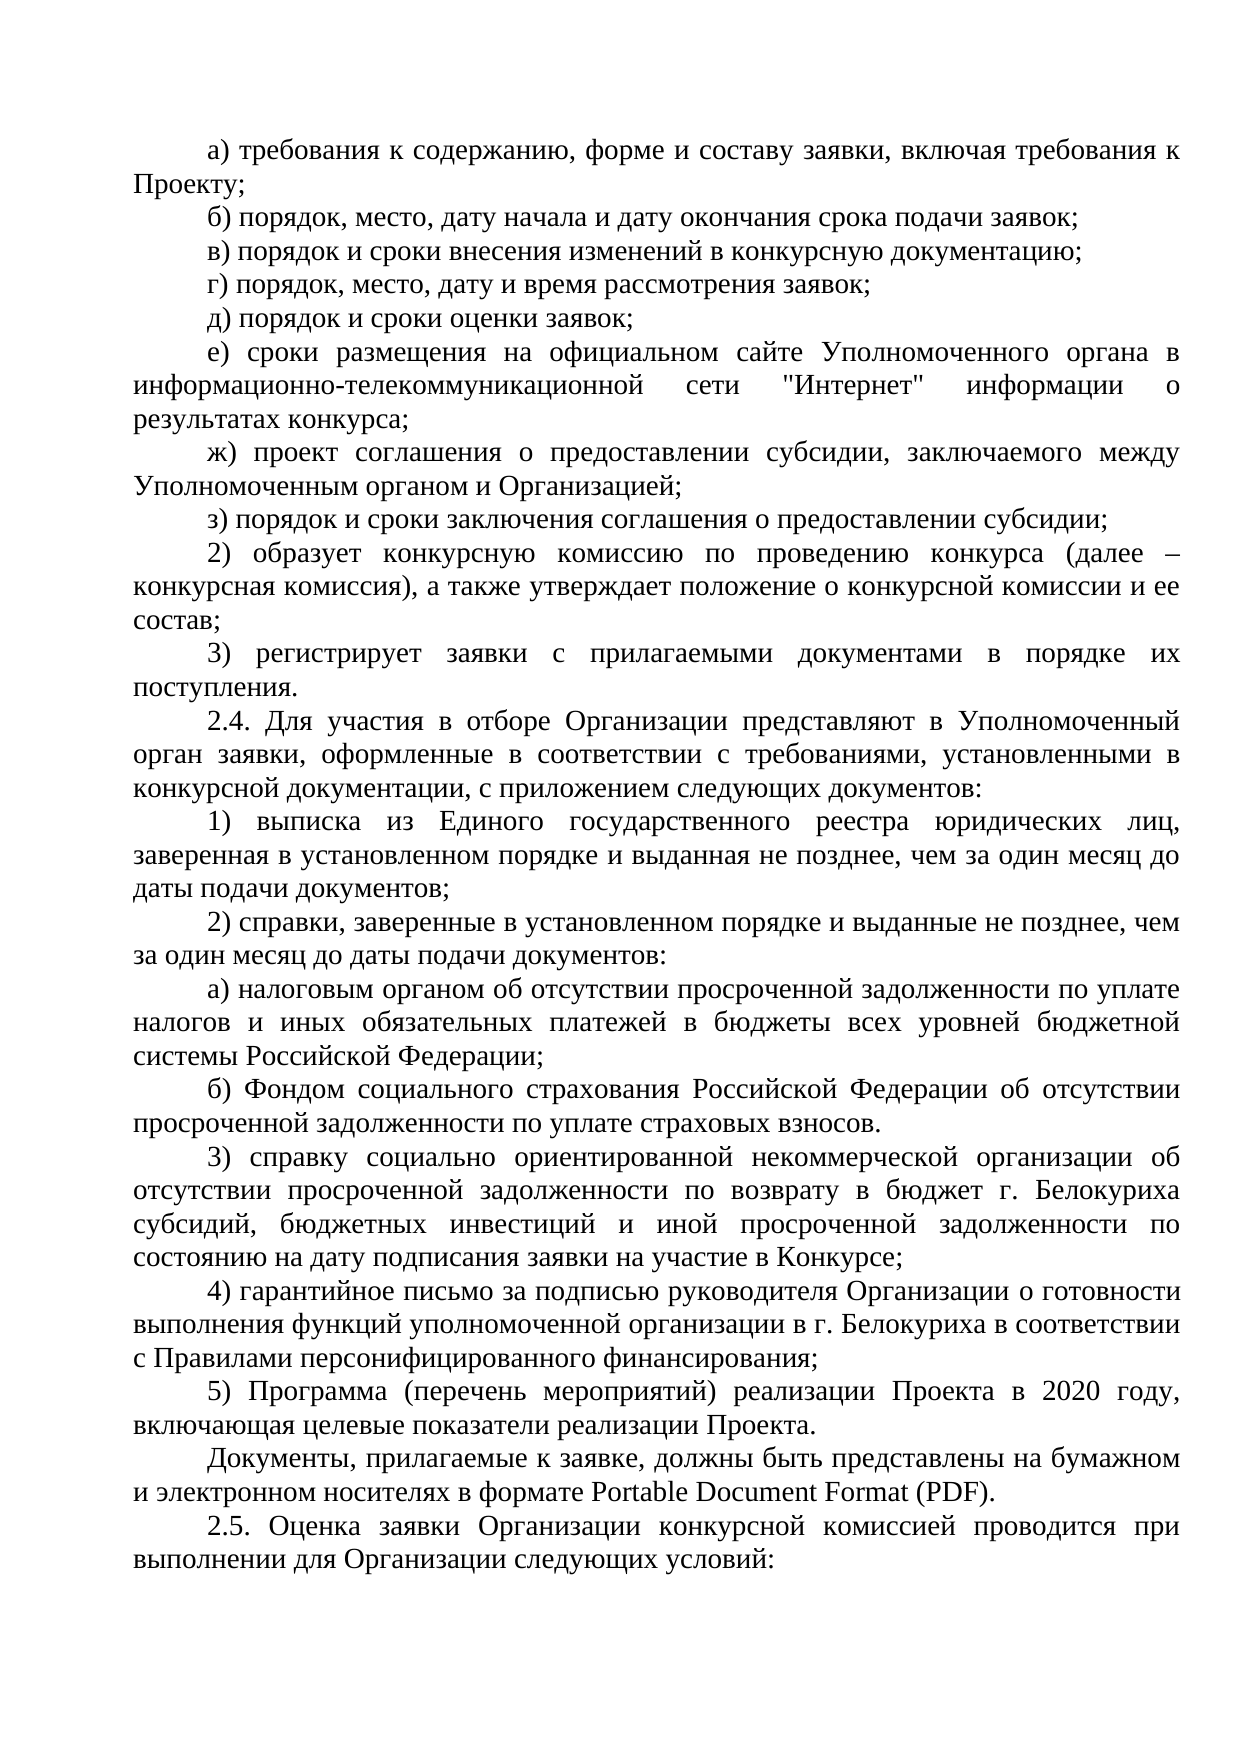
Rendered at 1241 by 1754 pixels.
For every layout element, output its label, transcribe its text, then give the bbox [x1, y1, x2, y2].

text 1) выписка из Единого государственного реестра юридических лиц, заверенная в установленном порядке и выданная не позднее, чем за один месяц до даты подачи документов; [133, 803, 1181, 904]
text б) Фондом социального страхования Российской Федерации об отсутствии просроченной задолженности по уплате страховых взносов. [133, 1072, 1181, 1139]
text 2.4. Для участия в отборе Организации представляют в Уполномоченный орган заявки, оформленные в соответствии с требованиями, установленными в конкурсной документации, с приложением следующих документов: [133, 703, 1181, 803]
text а) требования к содержанию, форме и составу заявки, включая требования к Проекту; [133, 132, 1181, 199]
text з) порядок и сроки заключения соглашения о предоставлении субсидии; [133, 501, 1181, 535]
text 2.5. Оценка заявки Организации конкурсной комиссией проводится при выполнении для Организации следующих условий: [133, 1508, 1181, 1575]
text в) порядок и сроки внесения изменений в конкурсную документацию; [133, 233, 1181, 267]
text 4) гарантийное письмо за подписью руководителя Организации о готовности выполнения функций уполномоченной организации в г. Белокуриха в соответствии с Правилами персонифицированного финансирования; [133, 1273, 1181, 1373]
text д) порядок и сроки оценки заявок; [133, 300, 1181, 334]
text 2) образует конкурсную комиссию по проведению конкурса (далее – конкурсная комиссия), а также утверждает положение о конкурсной комиссии и ее состав; [133, 535, 1181, 636]
text ж) проект соглашения о предоставлении субсидии, заключаемого между Уполномоченным органом и Организацией; [133, 434, 1181, 501]
text а) налоговым органом об отсутствии просроченной задолженности по уплате налогов и иных обязательных платежей в бюджеты всех уровней бюджетной системы Российской Федерации; [133, 971, 1181, 1072]
text 5) Программа (перечень мероприятий) реализации Проекта в 2020 году, включающая целевые показатели реализации Проекта. [133, 1373, 1181, 1441]
text 3) справку социально ориентированной некоммерческой организации об отсутствии просроченной задолженности по возврату в бюджет г. Белокуриха субсидий, бюджетных инвестиций и иной просроченной задолженности по состоянию на дату подписания заявки на участие в Конкурсе; [133, 1139, 1181, 1273]
text 2) справки, заверенные в установленном порядке и выданные не позднее, чем за один месяц до даты подачи документов: [133, 904, 1181, 971]
text г) порядок, место, дату и время рассмотрения заявок; [133, 267, 1181, 300]
text б) порядок, место, дату начала и дату окончания срока подачи заявок; [133, 199, 1181, 233]
text е) сроки размещения на официальном сайте Уполномоченного органа в информационно-телекоммуникационной сети "Интернет" информации о результатах конкурса; [133, 334, 1181, 434]
text Документы, прилагаемые к заявке, должны быть представлены на бумажном и электронном носителях в формате Portable Document Format (PDF). [133, 1441, 1181, 1508]
text 3) регистрирует заявки с прилагаемыми документами в порядке их поступления. [133, 636, 1181, 703]
